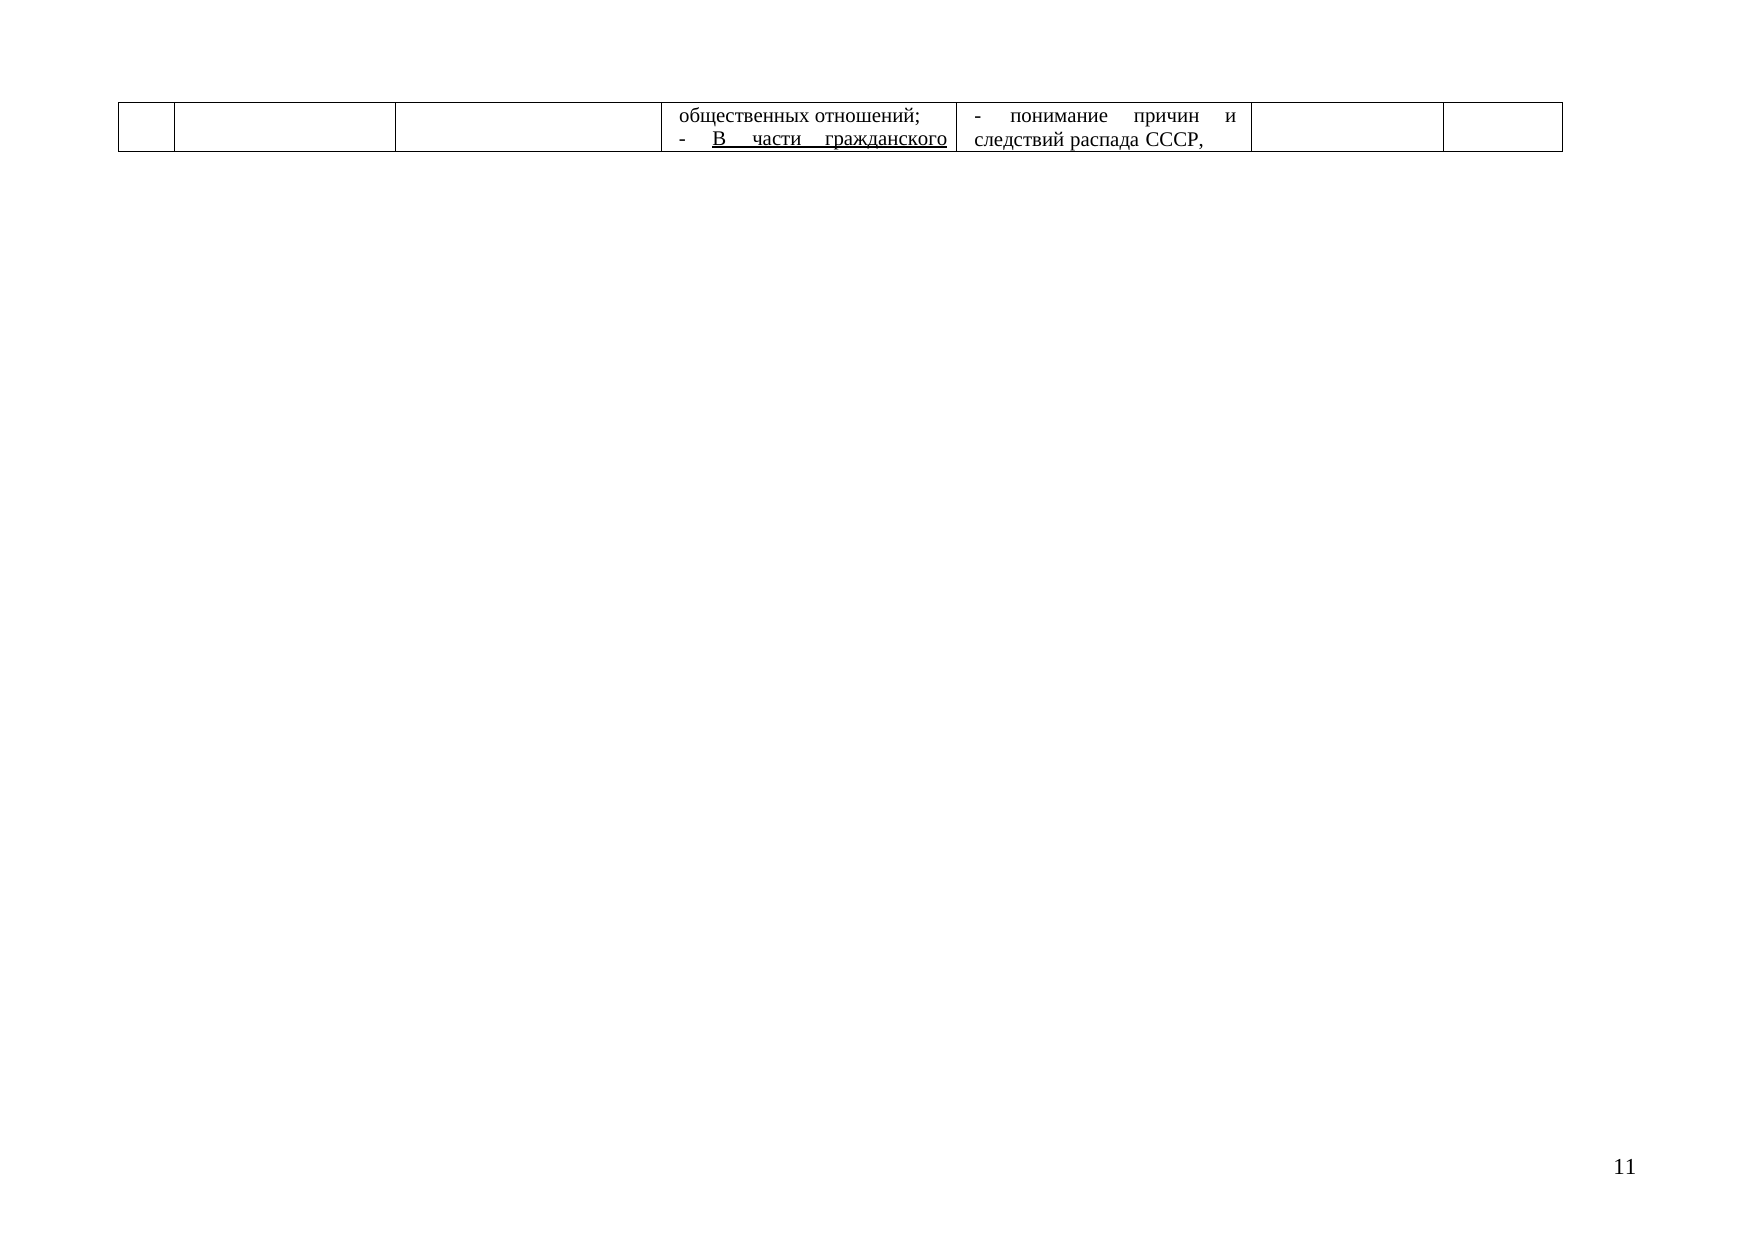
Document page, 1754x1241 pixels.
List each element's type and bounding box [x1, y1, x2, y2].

table_cell [396, 103, 661, 151]
